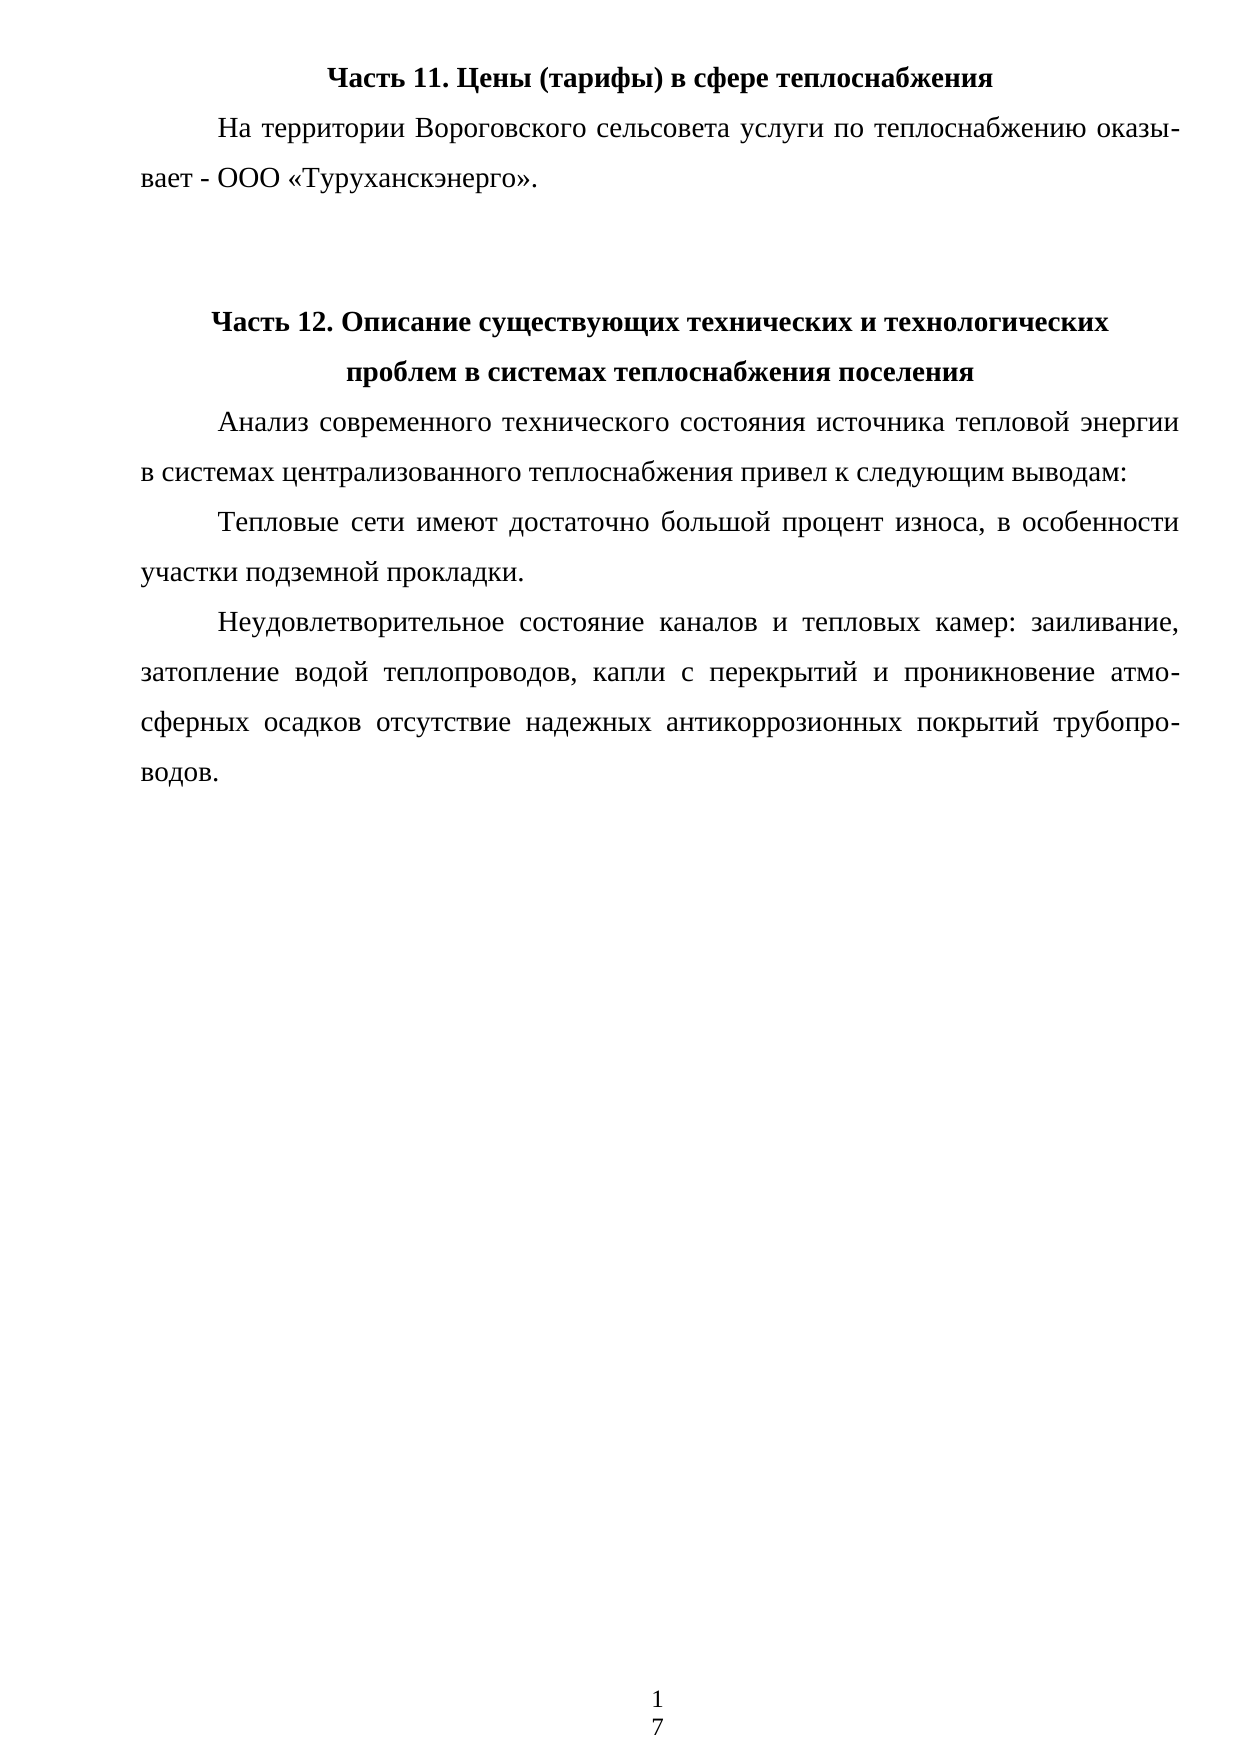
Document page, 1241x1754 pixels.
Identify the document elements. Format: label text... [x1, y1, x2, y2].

text Анализ современного технического состояния источника тепловой энергии в системах централизованного теплоснабжения привел к следующим выводам: [140, 392, 1180, 492]
text Тепловые сети имеют достаточно большой процент износа, в особенности участки подземной прокладки. [140, 492, 1180, 592]
text Часть 11. Цены (тарифы) в сфере теплоснабжения [140, 48, 1180, 98]
text Неудовлетворительное состояние каналов и тепловых камер: заиливание, затопление водой теплопроводов, капли с перекрытий и проникновение атмосферных осадков отсутствие надежных антикоррозионных покрытий трубопроводов. [140, 592, 1180, 792]
text Часть 12. Описание существующих технических и технологических проблем в системах теплоснабжения поселения [140, 292, 1180, 392]
text На территории Вороговского сельсовета услуги по теплоснабжению оказывает - ООО «Туруханскэнерго». [140, 98, 1180, 198]
